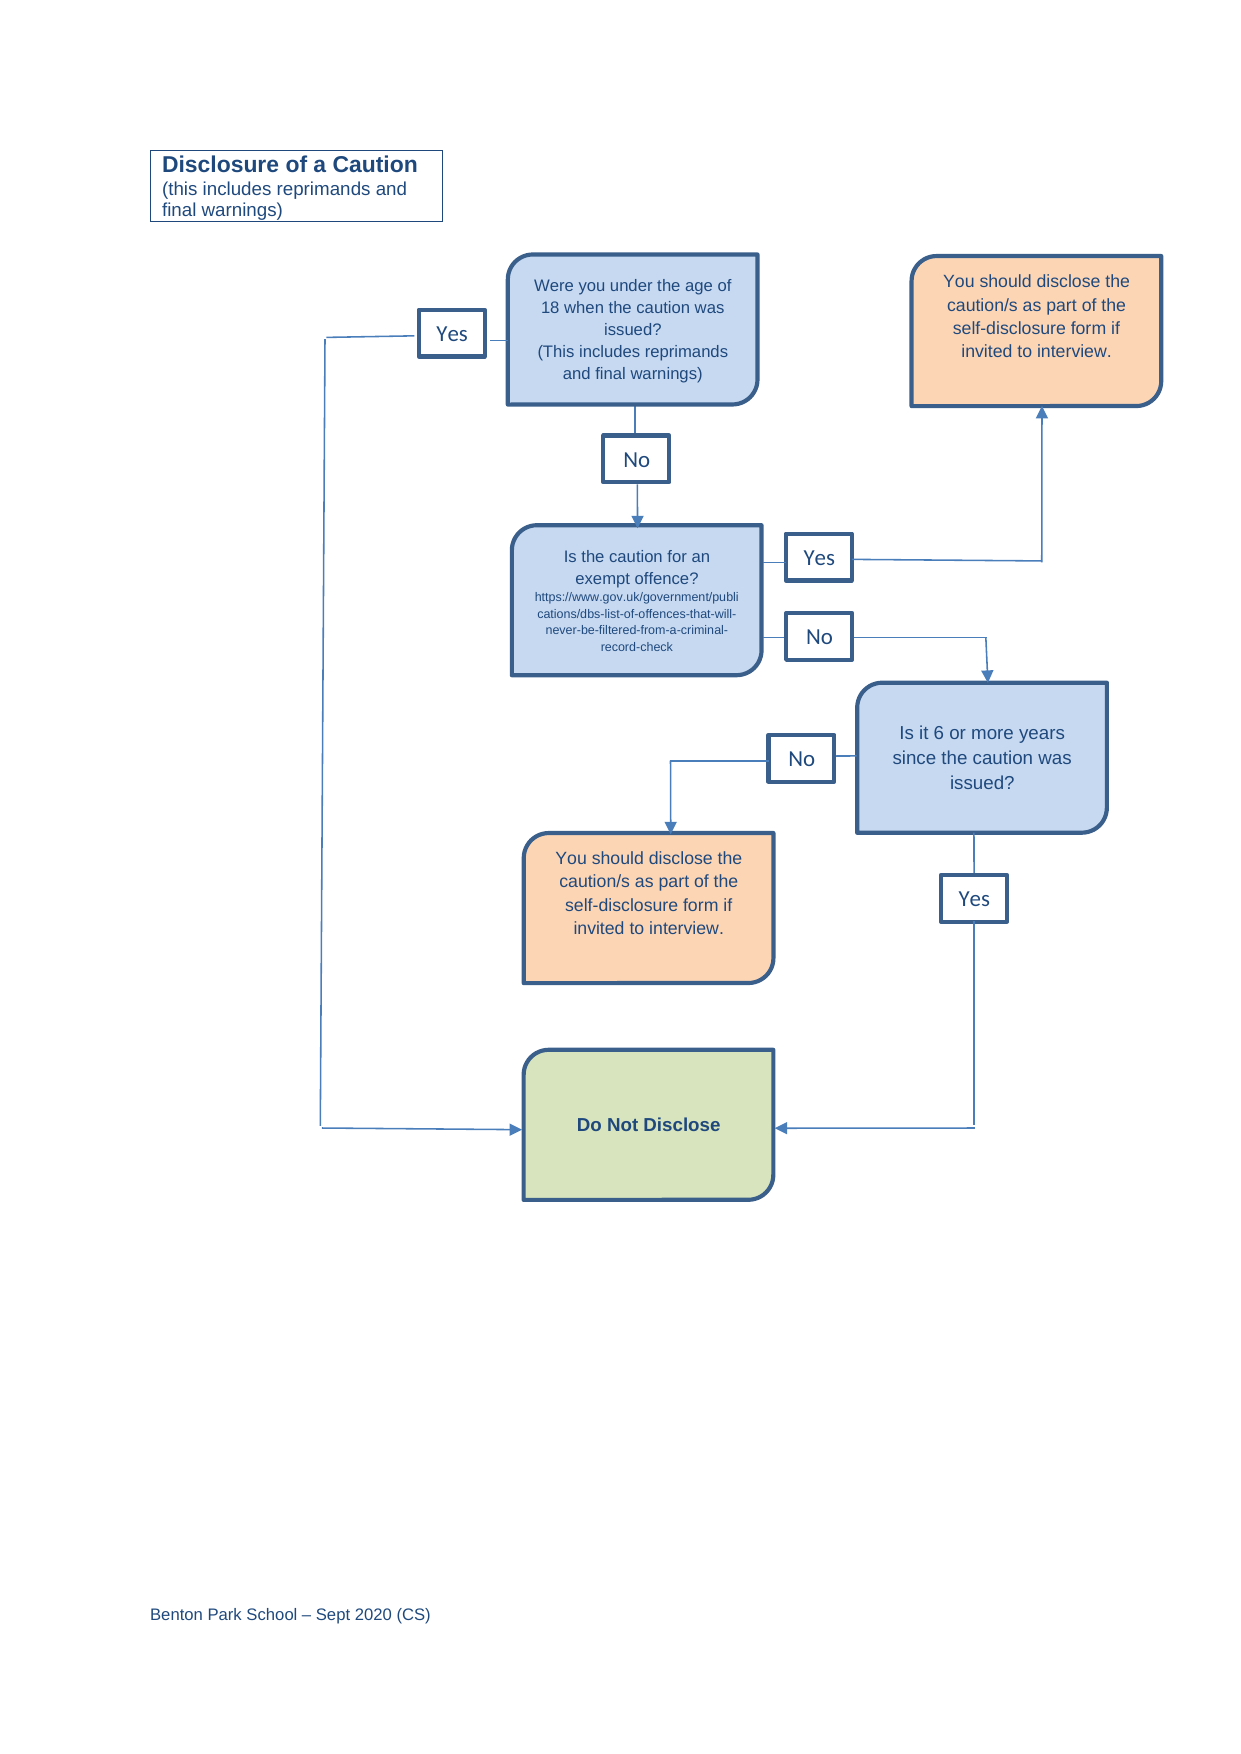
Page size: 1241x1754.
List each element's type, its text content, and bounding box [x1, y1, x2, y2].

table_header Disclosure of a Caution (this includes reprimands and final warnings) [151, 151, 442, 221]
